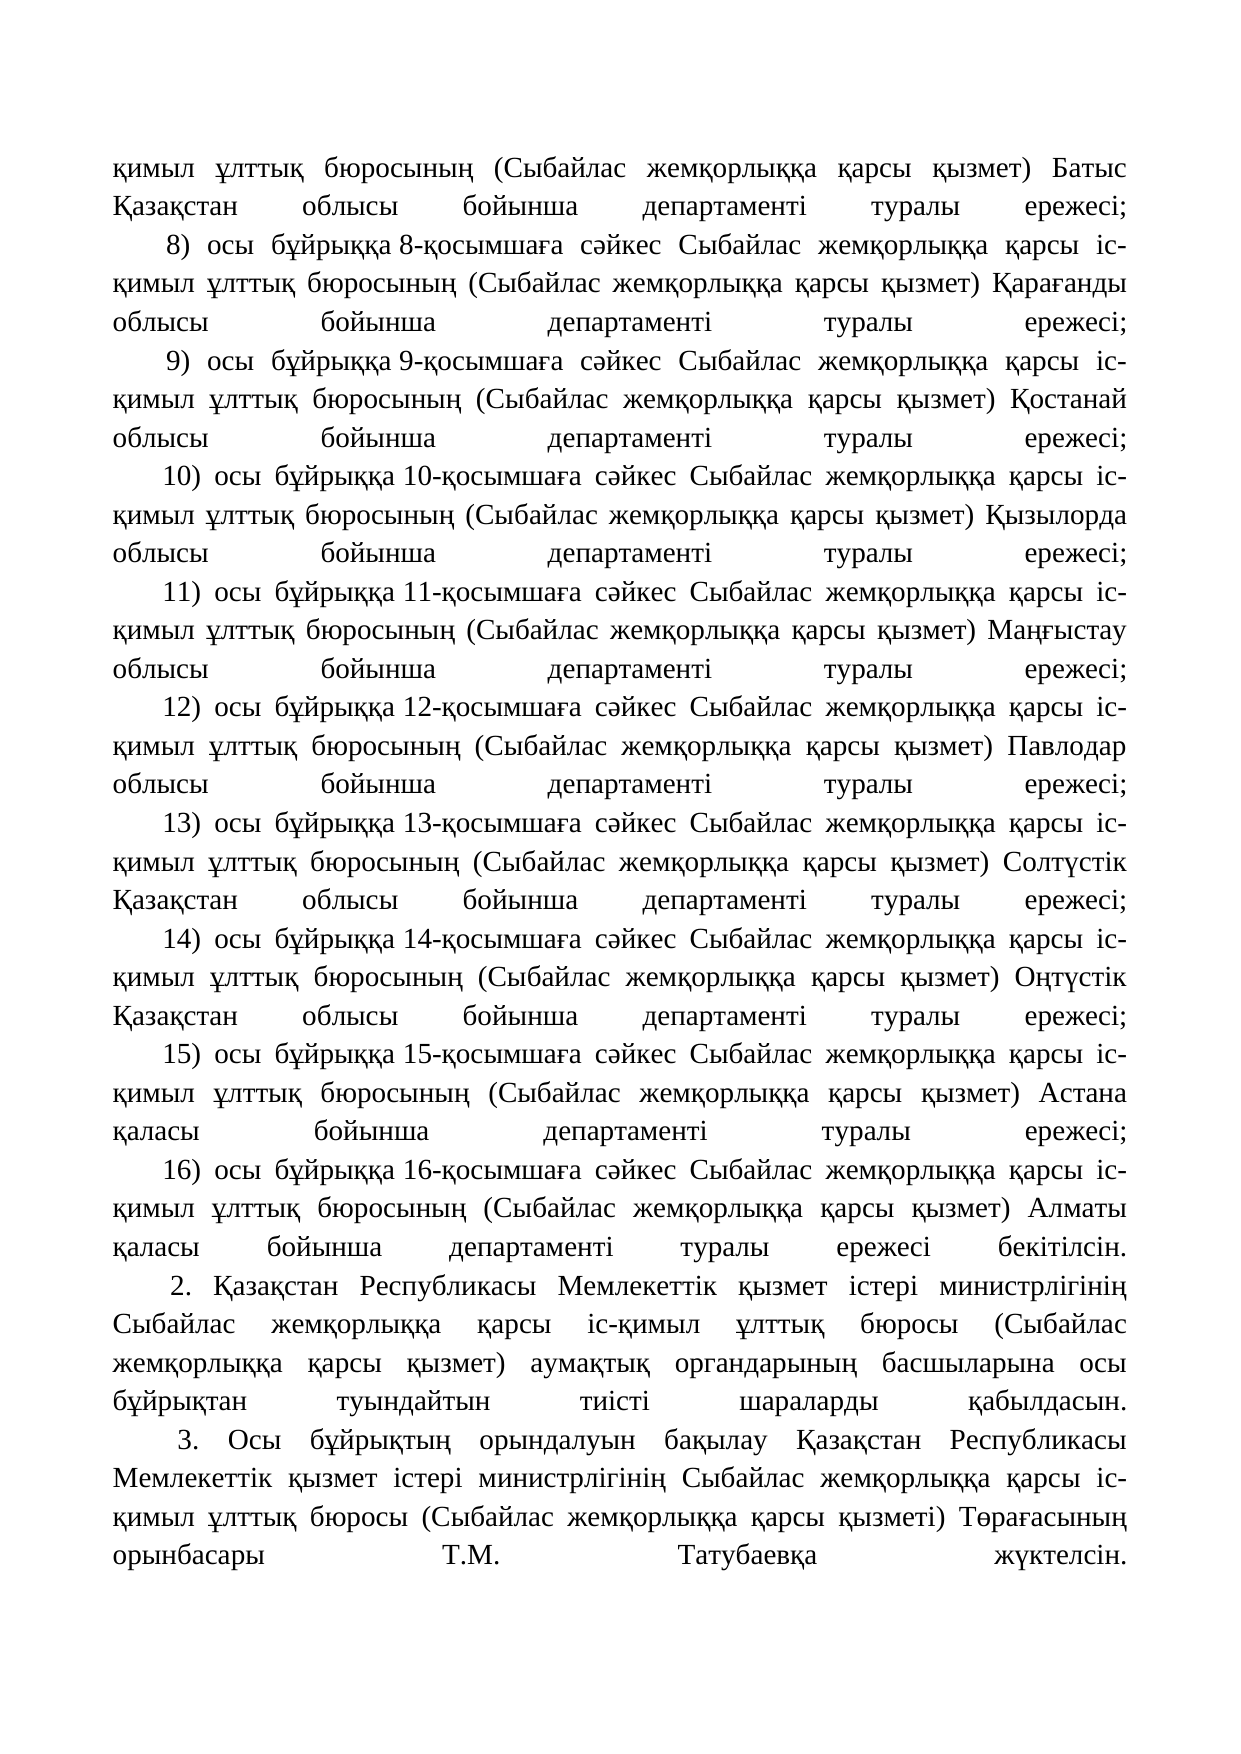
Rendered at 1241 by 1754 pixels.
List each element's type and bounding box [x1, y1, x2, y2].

text [112, 150, 1128, 1571]
